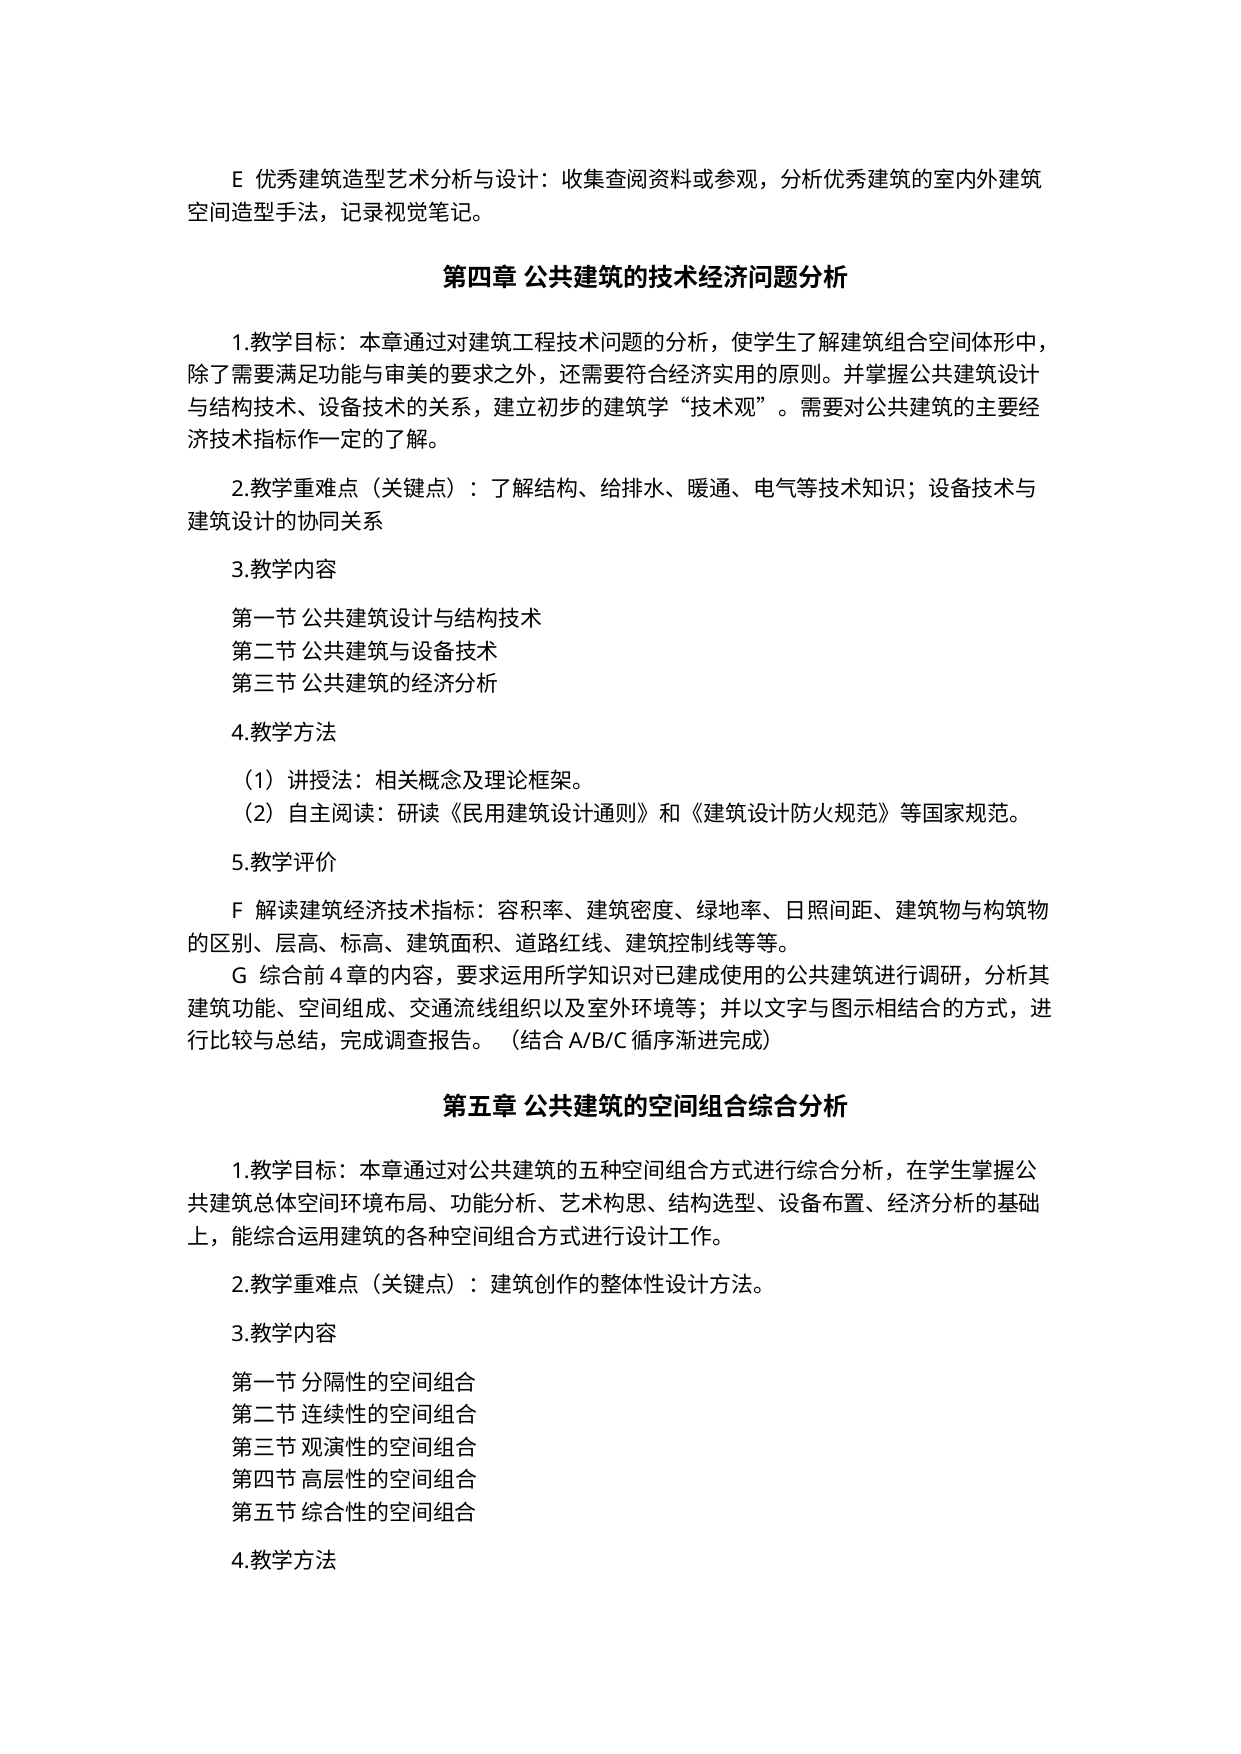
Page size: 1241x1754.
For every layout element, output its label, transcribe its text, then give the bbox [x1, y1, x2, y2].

text 4.教学方法 [187, 1543, 1053, 1576]
text 第三节 公共建筑的经济分析 [187, 666, 1053, 698]
text 3.教学内容 [187, 552, 1053, 584]
text 1.教学目标：本章通过对公共建筑的五种空间组合方式进行综合分析，在学生掌握公共建筑总体空间环境布局、功能分析、艺术构思、结构选型、设备布置、经济分析的基础上，能综合运用建筑的各种空间组合方式进行设计工作。 [187, 1153, 1053, 1251]
text 3.教学内容 [187, 1316, 1053, 1348]
text （2）自主阅读：研读《民用建筑设计通则》和《建筑设计防火规范》等国家规范。 [187, 796, 1053, 828]
text 第四章 公共建筑的技术经济问题分析 [187, 243, 1053, 308]
text 第五节 综合性的空间组合 [187, 1494, 1053, 1527]
text F 解读建筑经济技术指标：容积率、建筑密度、绿地率、日照间距、建筑物与构筑物的区别、层高、标高、建筑面积、道路红线、建筑控制线等等。 [187, 893, 1053, 958]
text 1.教学目标：本章通过对建筑工程技术问题的分析，使学生了解建筑组合空间体形中，除了需要满足功能与审美的要求之外，还需要符合经济实用的原则。并掌握公共建筑设计与结构技术、设备技术的关系，建立初步的建筑学“技术观”。需要对公共建筑的主要经济技术指标作一定的了解。 [187, 324, 1053, 454]
text 5.教学评价 [187, 844, 1053, 877]
text G 综合前4章的内容，要求运用所学知识对已建成使用的公共建筑进行调研，分析其建筑功能、空间组成、交通流线组织以及室外环境等；并以文字与图示相结合的方式，进行比较与总结，完成调查报告。 （结合A/B/C循序渐进完成） [187, 958, 1053, 1056]
text 第一节 公共建筑设计与结构技术 [187, 601, 1053, 633]
text 第二节 连续性的空间组合 [187, 1397, 1053, 1429]
text 第三节 观演性的空间组合 [187, 1429, 1053, 1462]
text 2.教学重难点（关键点）：建筑创作的整体性设计方法。 [187, 1267, 1053, 1299]
text 第四节 高层性的空间组合 [187, 1462, 1053, 1494]
text 第二节 公共建筑与设备技术 [187, 633, 1053, 666]
text 第五章 公共建筑的空间组合综合分析 [187, 1072, 1053, 1137]
text 4.教学方法 [187, 714, 1053, 747]
text 第一节 分隔性的空间组合 [187, 1364, 1053, 1397]
text E 优秀建筑造型艺术分析与设计：收集查阅资料或参观，分析优秀建筑的室内外建筑空间造型手法，记录视觉笔记。 [187, 162, 1053, 227]
text 2.教学重难点（关键点）：了解结构、给排水、暖通、电气等技术知识；设备技术与建筑设计的协同关系 [187, 471, 1053, 536]
text （1）讲授法：相关概念及理论框架。 [187, 763, 1053, 796]
